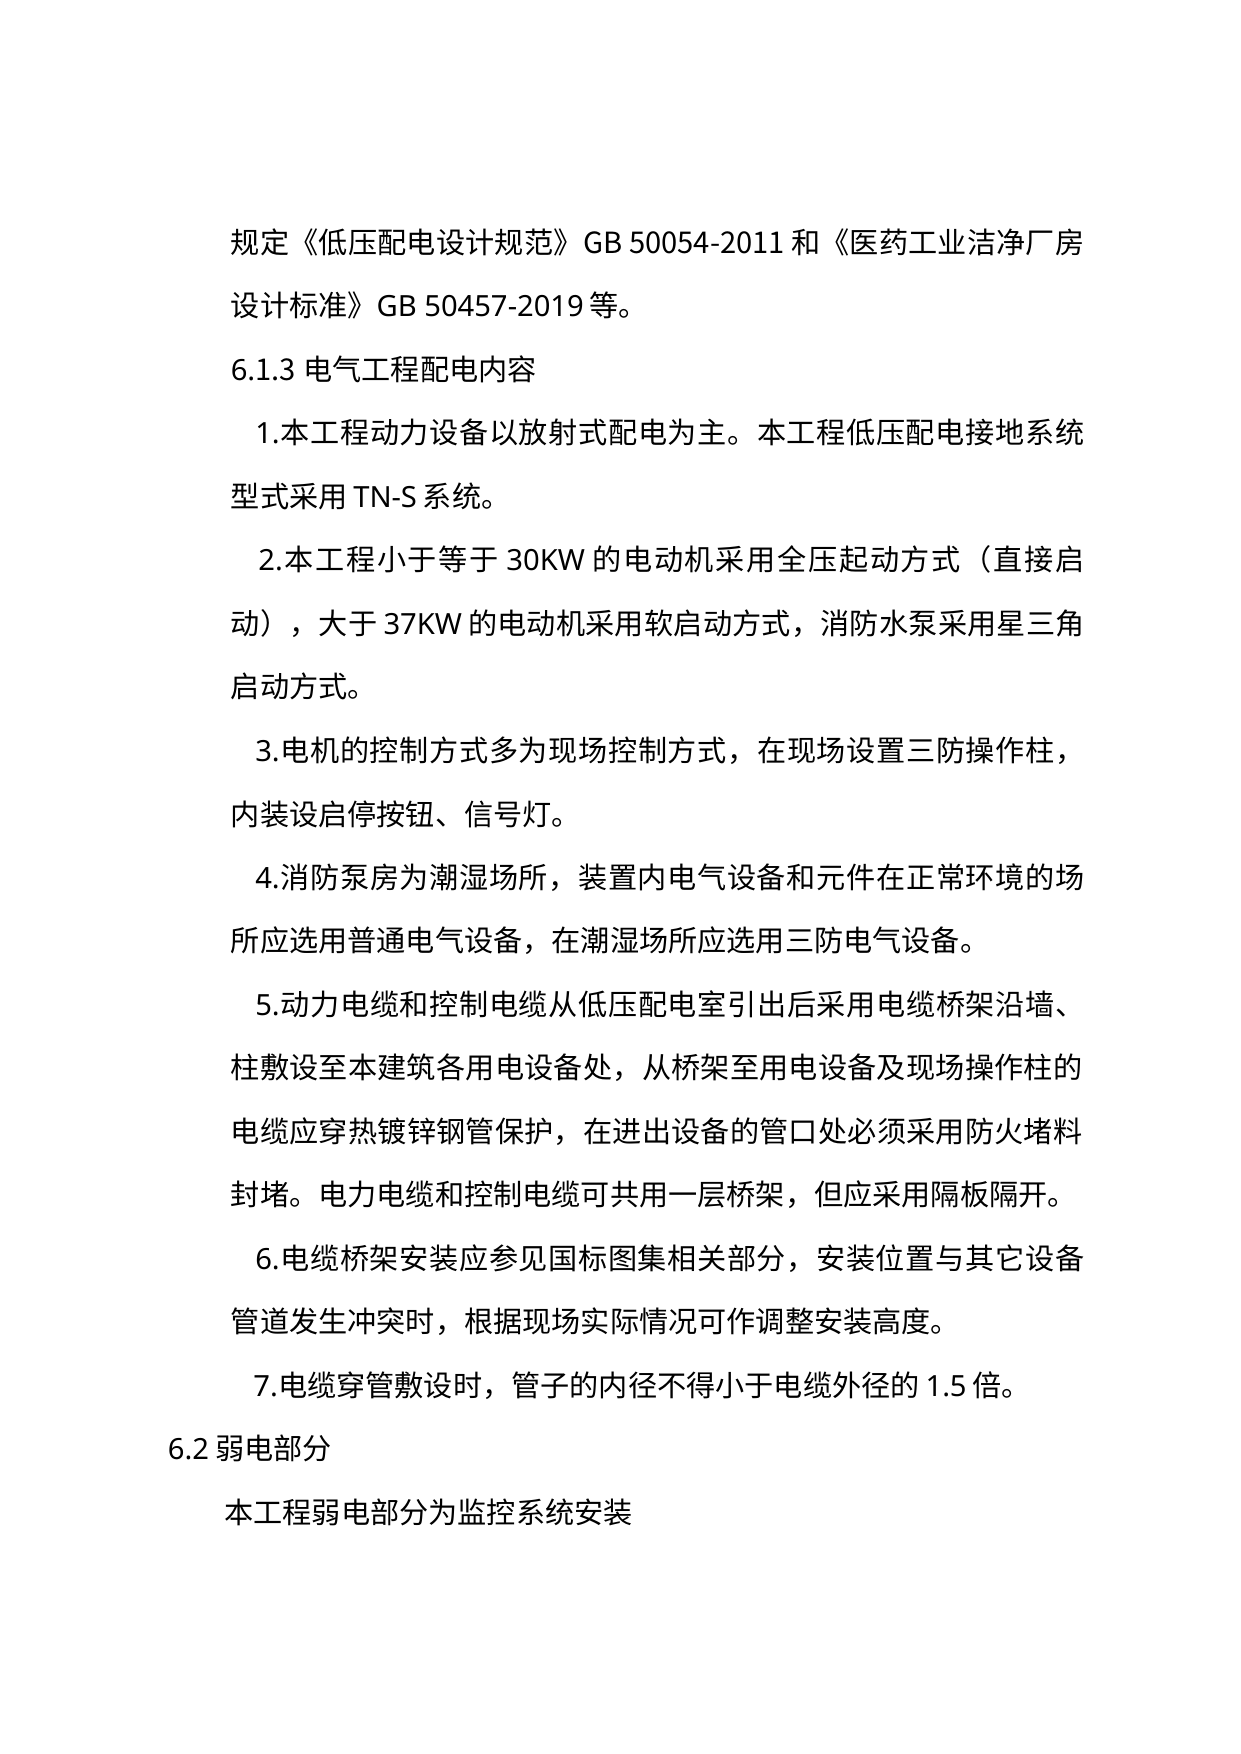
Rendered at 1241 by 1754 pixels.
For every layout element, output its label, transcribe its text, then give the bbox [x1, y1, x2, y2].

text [231, 219, 1084, 325]
text 1.本工程动力设备以放射式配电为主。本工程低压配电接地系统型式采用TN-S系统。 [231, 410, 1084, 516]
text 2.本工程小于等于30KW的电动机采用全压起动方式（直接启动），大于37KW的电动机采用软启动方式，消防水泵采用星三角启动方式。 [231, 537, 1084, 706]
text 3.电机的控制方式多为现场控制方式，在现场设置三防操作柱，内装设启停按钮、信号灯。 [231, 727, 1084, 833]
text 6.2弱电部分 [168, 1426, 1084, 1468]
text 4.消防泵房为潮湿场所，装置内电气设备和元件在正常环境的场所应选用普通电气设备，在潮湿场所应选用三防电气设备。 [231, 854, 1084, 960]
text 6.1.3 电气工程配电内容 [231, 346, 1084, 389]
text 5.动力电缆和控制电缆从低压配电室引出后采用电缆桥架沿墙、柱敷设至本建筑各用电设备处，从桥架至用电设备及现场操作柱的电缆应穿热镀锌钢管保护，在进出设备的管口处必须采用防火堵料封堵。电力电缆和控制电缆可共用一层桥架，但应采用隔板隔开。 [231, 981, 1084, 1214]
text 本工程弱电部分为监控系统安装 [168, 1489, 1084, 1532]
text 7.电缆穿管敷设时，管子的内径不得小于电缆外径的1.5倍。 [231, 1362, 1084, 1405]
text 6.电缆桥架安装应参见国标图集相关部分，安装位置与其它设备管道发生冲突时，根据现场实际情况可作调整安装高度。 [231, 1235, 1084, 1341]
